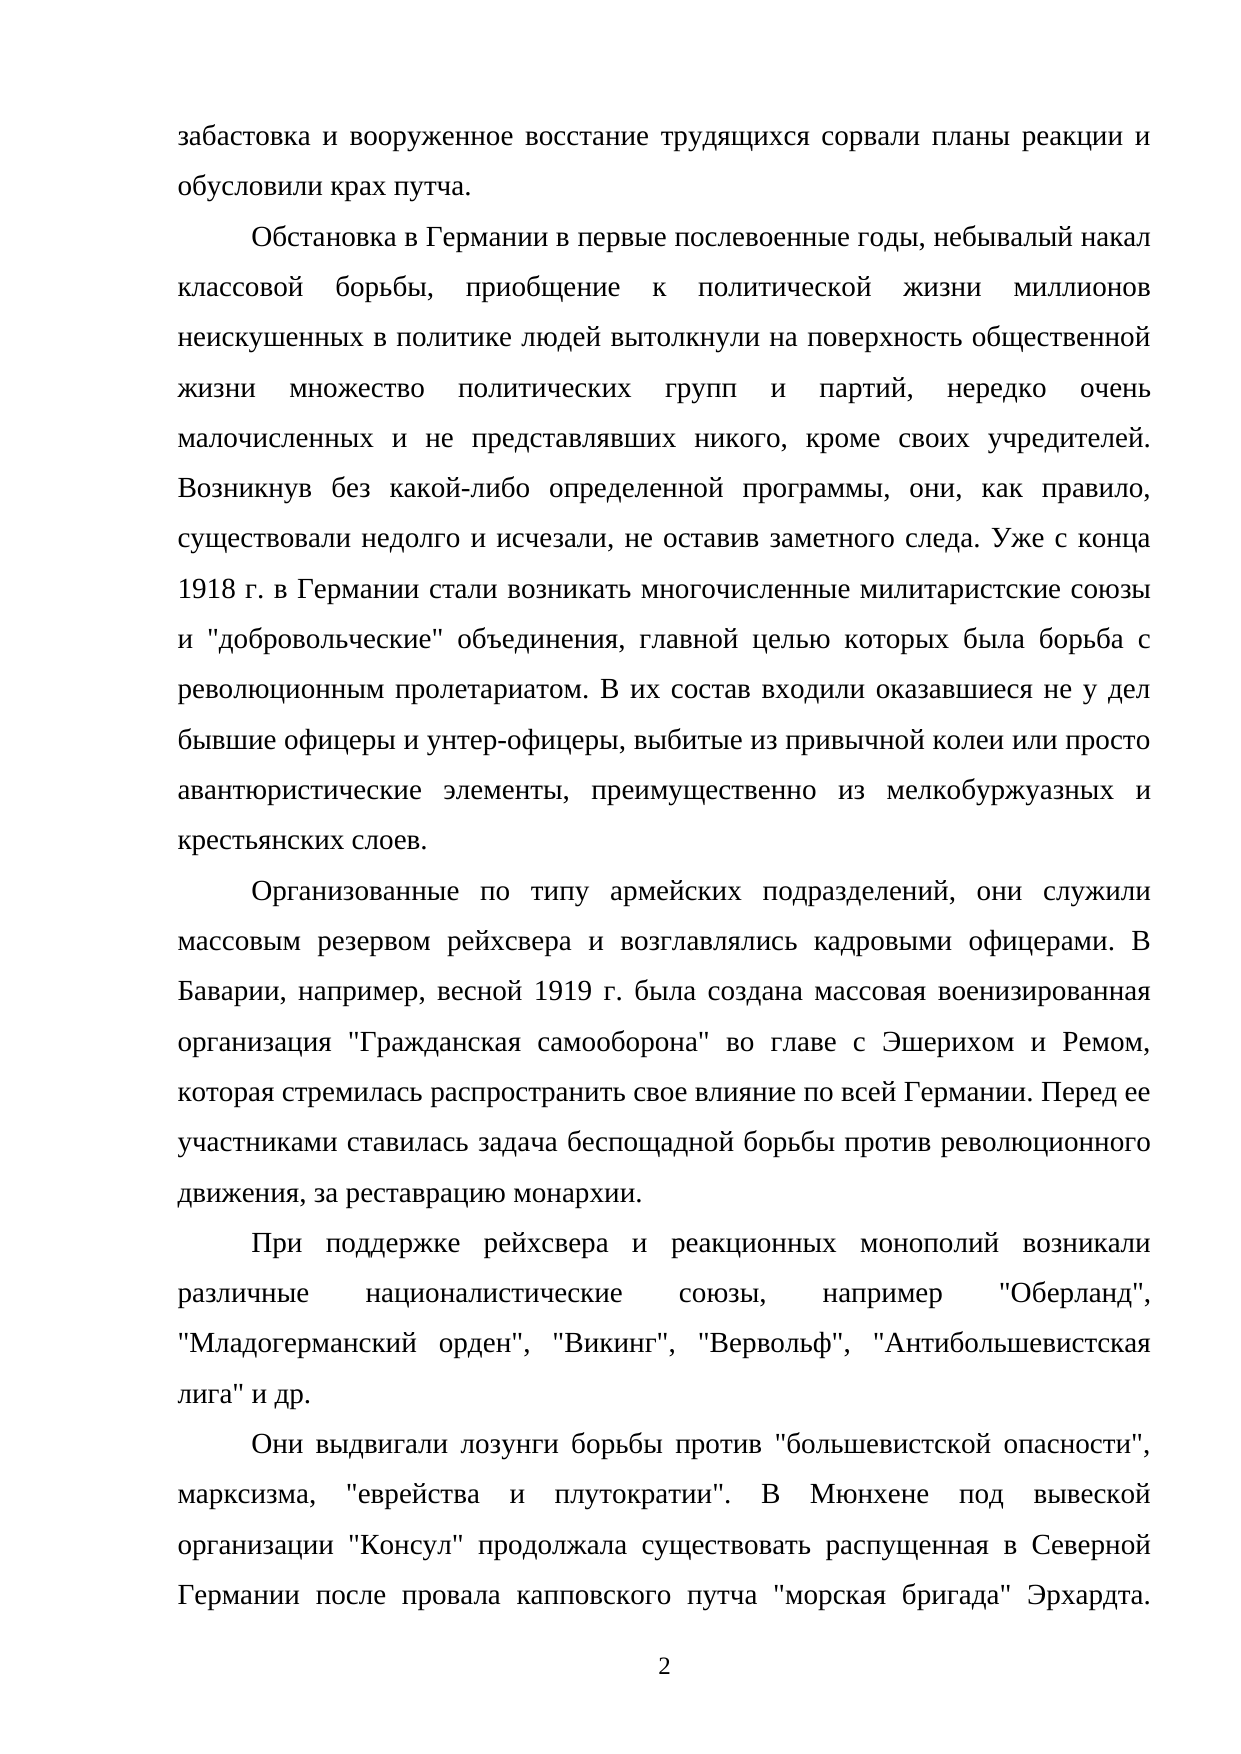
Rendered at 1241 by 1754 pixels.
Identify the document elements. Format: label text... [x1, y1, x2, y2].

text Организованные по типу армейских подразделений, они служили массовым резервом рейхсвера и возглавлялись кадровыми офицерами. В Баварии, например, весной . была создана массовая военизированная организация "Гражданская самооборона" во главе с Эшерихом и Ремом, которая стремилась распространить свое влияние по всей Германии. Перед ее участниками ставилась задача беспощадной борьбы против революционного движения, за реставрацию монархии. [177, 873, 1152, 1208]
text При поддержке рейхсвера и реакционных монополий возникали различные националистические союзы, например "Оберланд", "Младогерманский орден", "Викинг", "Вервольф", "Антибольшевистская лига" и др. [177, 1225, 1152, 1409]
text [177, 1426, 1152, 1611]
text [177, 118, 1152, 202]
text Обстановка в Германии в первые послевоенные годы, небывалый накал классовой борьбы, приобщение к политической жизни миллионов неискушенных в политике людей вытолкнули на поверхность общественной жизни множество политических групп и партий, нередко очень малочисленных и не представлявших никого, кроме своих учредителей. Возникнув без какой-либо определенной программы, они, как правило, существовали недолго и исчезали, не оставив заметного следа. Уже с конца . в Германии стали возникать многочисленные милитаристские союзы и "добровольческие" объединения, главной целью которых была борьба с революционным пролетариатом. В их состав входили оказавшиеся не у дел бывшие офицеры и унтер-офицеры, выбитые из привычной колеи или просто авантюристические элементы, преимущественно из мелкобуржуазных и крестьянских слоев. [177, 219, 1152, 856]
